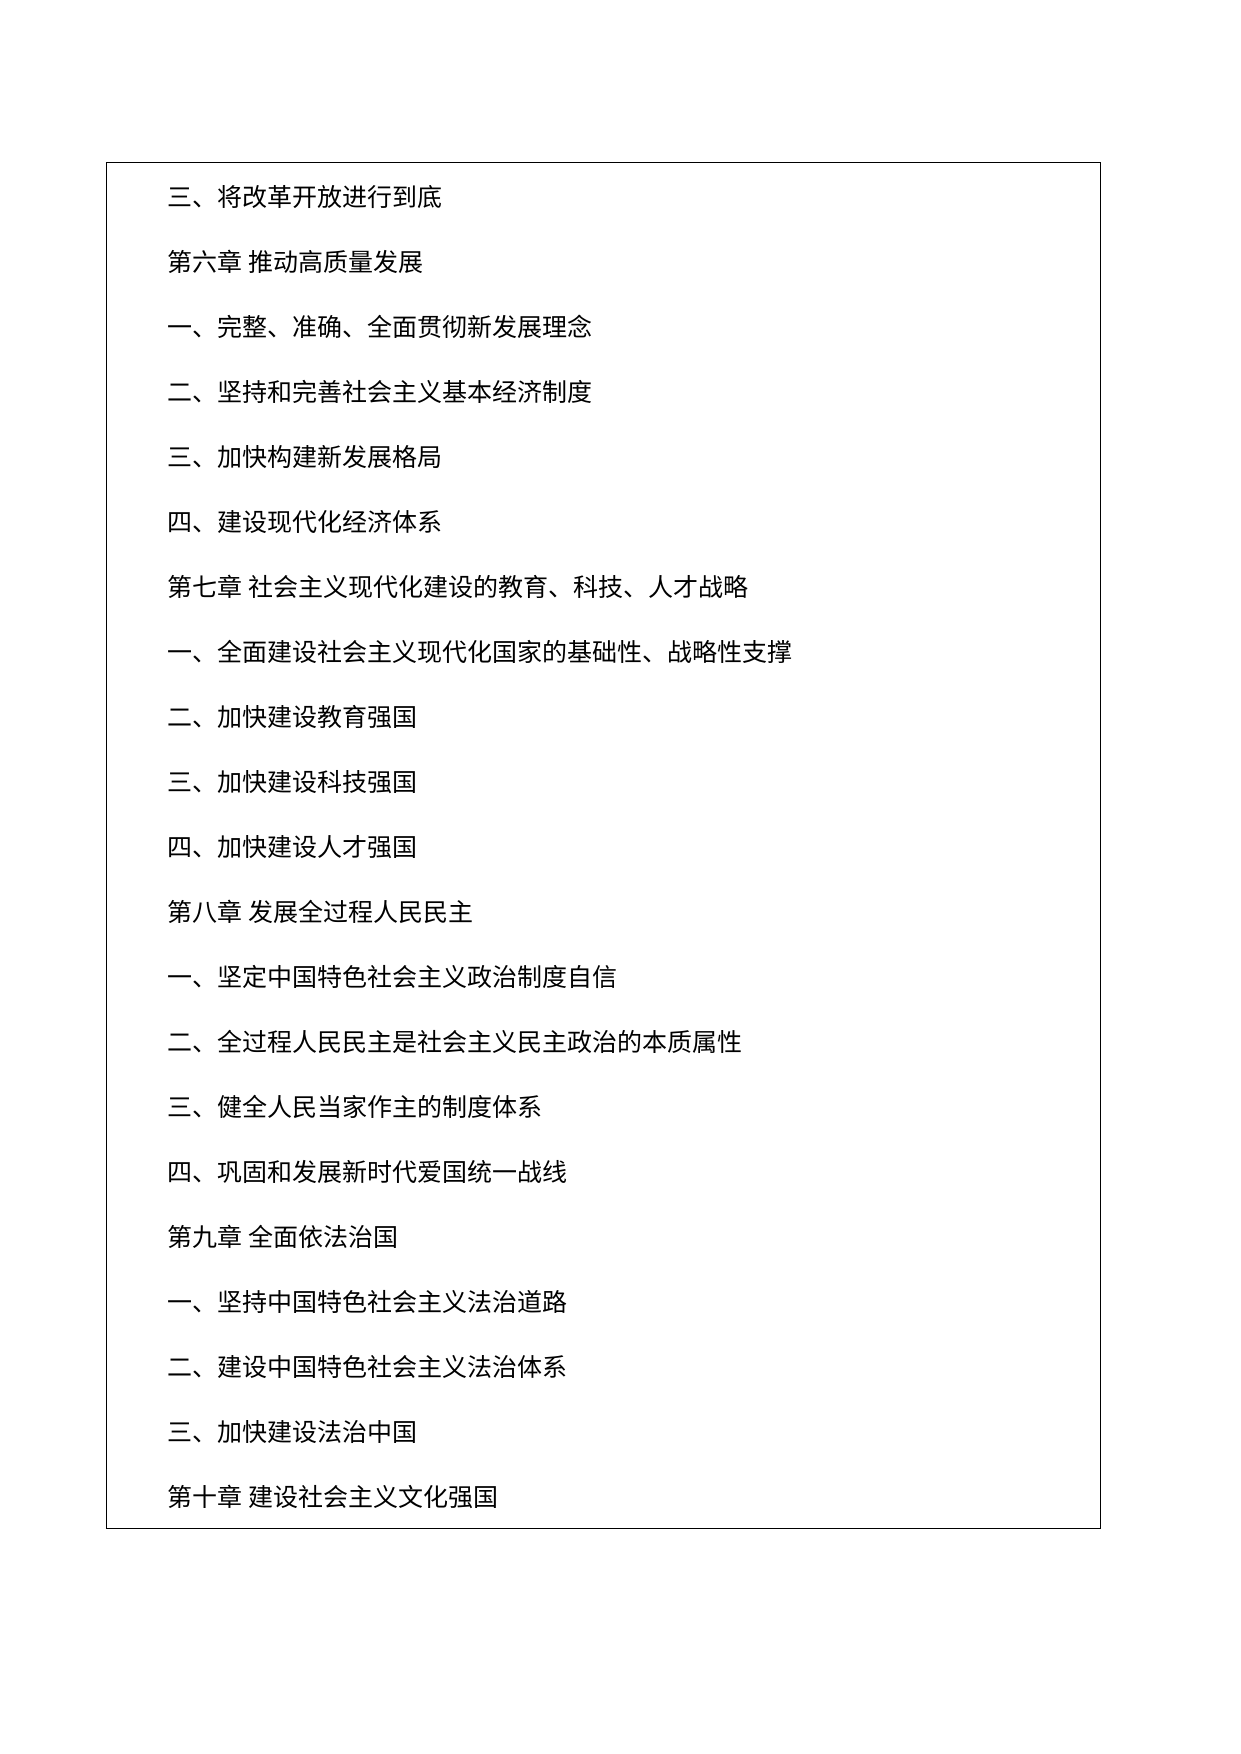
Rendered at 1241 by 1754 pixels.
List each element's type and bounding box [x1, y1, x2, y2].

table_header [107, 163, 1100, 1528]
